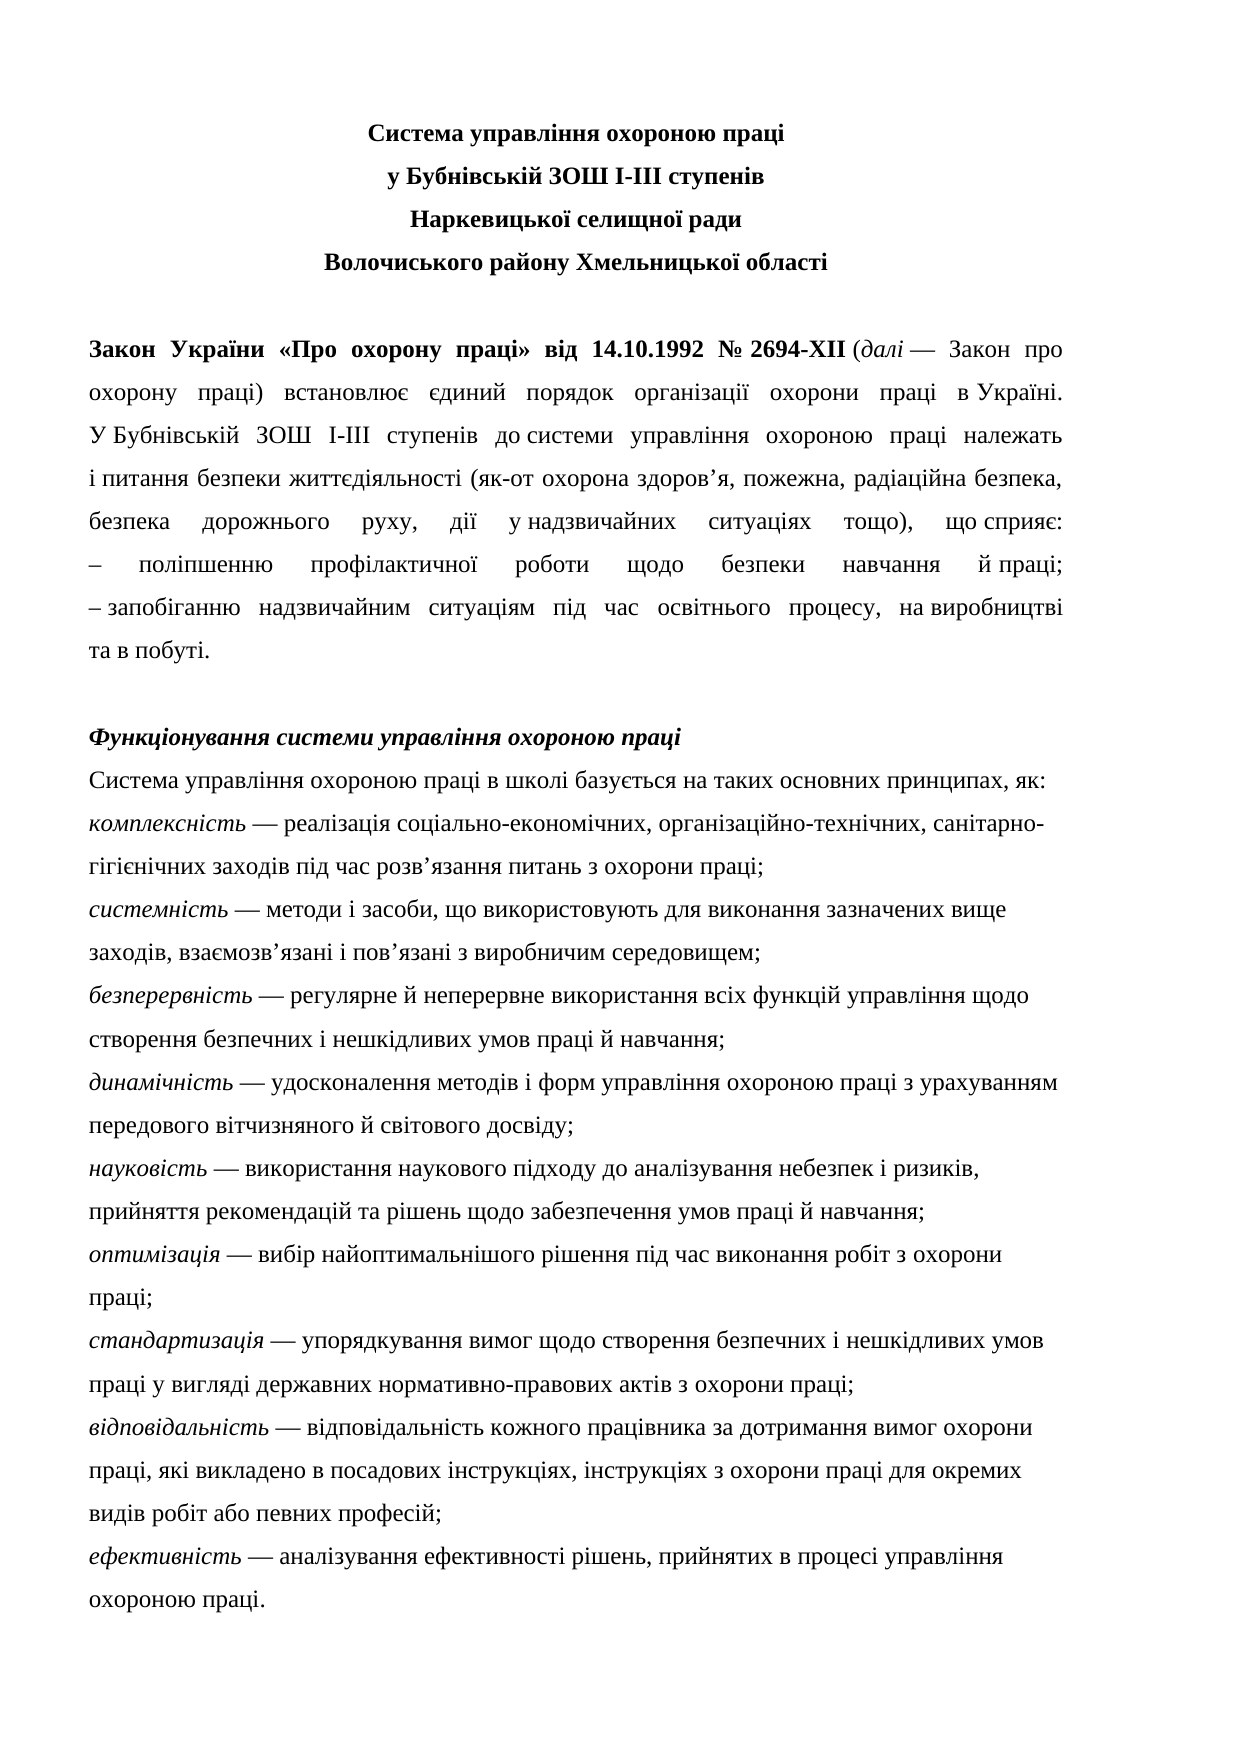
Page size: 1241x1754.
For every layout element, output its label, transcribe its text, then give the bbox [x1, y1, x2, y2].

text Закон України «Про охорону праці» від 14.10.1992 № 2694-XII (далі — Закон про охорону праці) встановлює єдиний порядок організації охорони праці в Україні. У Бубнівській ЗОШ І-ІІІ ступенів до системи управління охороною праці належать і питання безпеки життєдіяльності (як-от охорона здоров’я, пожежна, радіаційна безпека, безпека дорожнього руху, дії у надзвичайних ситуаціях тощо), що сприяє: – поліпшенню профілактичної роботи щодо безпеки навчання й праці; – запобіганню надзвичайним ситуаціям під час освітнього процесу, на виробництві та в побуті. [89, 334, 1063, 377]
text Волочиського району Хмельницької області [89, 247, 1063, 276]
text Закон України «Про охорону праці» від 14.10.1992 № 2694-XII (далі — Закон про охорону праці) встановлює єдиний порядок організації охорони праці в Україні. У Бубнівській ЗОШ І-ІІІ ступенів до системи управління охороною праці належать і питання безпеки життєдіяльності (як-от охорона здоров’я, пожежна, радіаційна безпека, безпека дорожнього руху, дії у надзвичайних ситуаціях тощо), що сприяє: – поліпшенню профілактичної роботи щодо безпеки навчання й праці; – запобіганню надзвичайним ситуаціям під час освітнього процесу, на виробництві та в побуті. [89, 406, 1063, 463]
text Система управління охороною праці [89, 118, 1063, 147]
text Функціонування системи управління охороною праці Система управління охороною праці в школі базується на таких основних принципах, як: комплексність — реалізація соціально-економічних, організаційно-технічних, санітарно-гігієнічних заходів під час розв’язання питань з охорони праці; системність — методи і засоби, що використовують для виконання зазначених вище заходів, взаємозв’язані і пов’язані з виробничим середовищем; безперервність — регулярне й неперервне використання всіх функцій управління щодо створення безпечних і нешкідливих умов праці й навчання; динамічність — удосконалення методів і форм управління охороною праці з урахуванням передового вітчизняного й світового досвіду; науковість — використання наукового підходу до аналізування небезпек і ризиків, прийняття рекомендацій та рішень щодо забезпечення умов праці й навчання; оптимізація — вибір найоптимальнішого рішення під час виконання робіт з охорони праці; стандартизація — упорядкування вимог щодо створення безпечних і нешкідливих умов праці у вигляді державних нормативно-правових актів з охорони праці; відповідальність — відповідальність кожного працівника за дотримання вимог охорони праці, які викладено в посадових інструкціях, інструкціях з охорони праці для окремих видів робіт або певних професій; ефективність — аналізування ефективності рішень, прийнятих в процесі управління охороною праці. [89, 722, 1063, 1613]
text у Бубнівській ЗОШ І-ІІІ ступенів [89, 161, 1063, 190]
text Закон України «Про охорону праці» від 14.10.1992 № 2694-XII (далі — Закон про охорону праці) встановлює єдиний порядок організації охорони праці в Україні. У Бубнівській ЗОШ І-ІІІ ступенів до системи управління охороною праці належать і питання безпеки життєдіяльності (як-от охорона здоров’я, пожежна, радіаційна безпека, безпека дорожнього руху, дії у надзвичайних ситуаціях тощо), що сприяє: – поліпшенню профілактичної роботи щодо безпеки навчання й праці; – запобіганню надзвичайним ситуаціям під час освітнього процесу, на виробництві та в побуті. [89, 492, 1063, 664]
text Наркевицької селищної ради [89, 204, 1063, 233]
